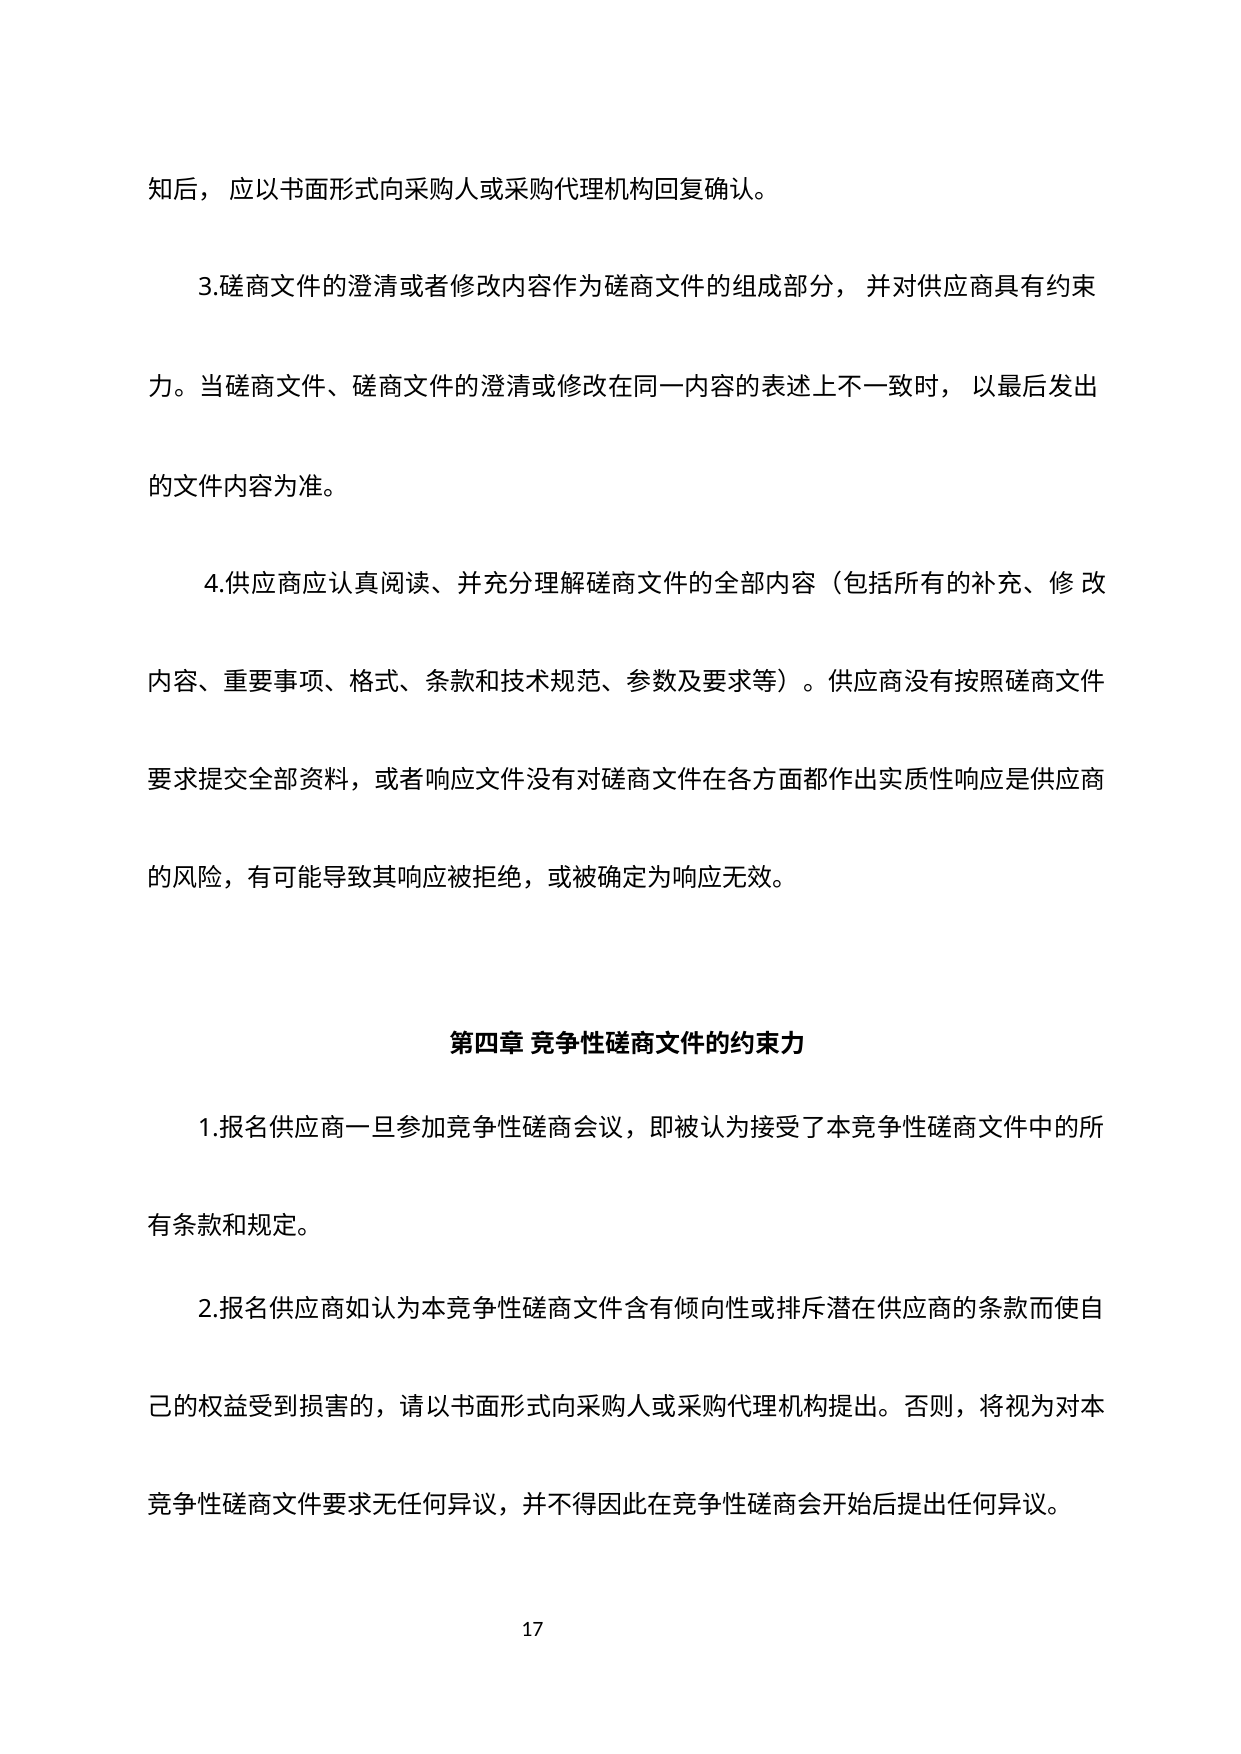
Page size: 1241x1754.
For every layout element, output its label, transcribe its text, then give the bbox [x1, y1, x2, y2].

text 4.供应商应认真阅读、并充分理解磋商文件的全部内容（包括所有的补充、修 改 内容、重要事项、格式、条款和技术规范、参数及要求等）。供应商没有按照磋商文件要求提交全部资料，或者响应文件没有对磋商文件在各方面都作出实质性响应是供应商的风险，有可能导致其响应被拒绝，或被确定为响应无效。 [148, 549, 1107, 908]
text 2.报名供应商如认为本竞争性磋商文件含有倾向性或排斥潜在供应商的条款而使自己的权益受到损害的，请以书面形式向采购人或采购代理机构提出。否则，将视为对本竞争性磋商文件要求无任何异议，并不得因此在竞争性磋商会开始后提出任何异议。 [148, 1274, 1107, 1536]
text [148, 154, 1099, 220]
text 1.报名供应商一旦参加竞争性磋商会议，即被认为接受了本竞争性磋商文件中的所有条款和规定。 [148, 1092, 1107, 1256]
text 第四章 竞争性磋商文件的约束力 [148, 1009, 1107, 1074]
text 3.磋商文件的澄清或者修改内容作为磋商文件的组成部分， 并对供应商具有约束力。当磋商文件、磋商文件的澄清或修改在同一内容的表述上不一致时， 以最后发出的文件内容为准。 [148, 252, 1099, 517]
